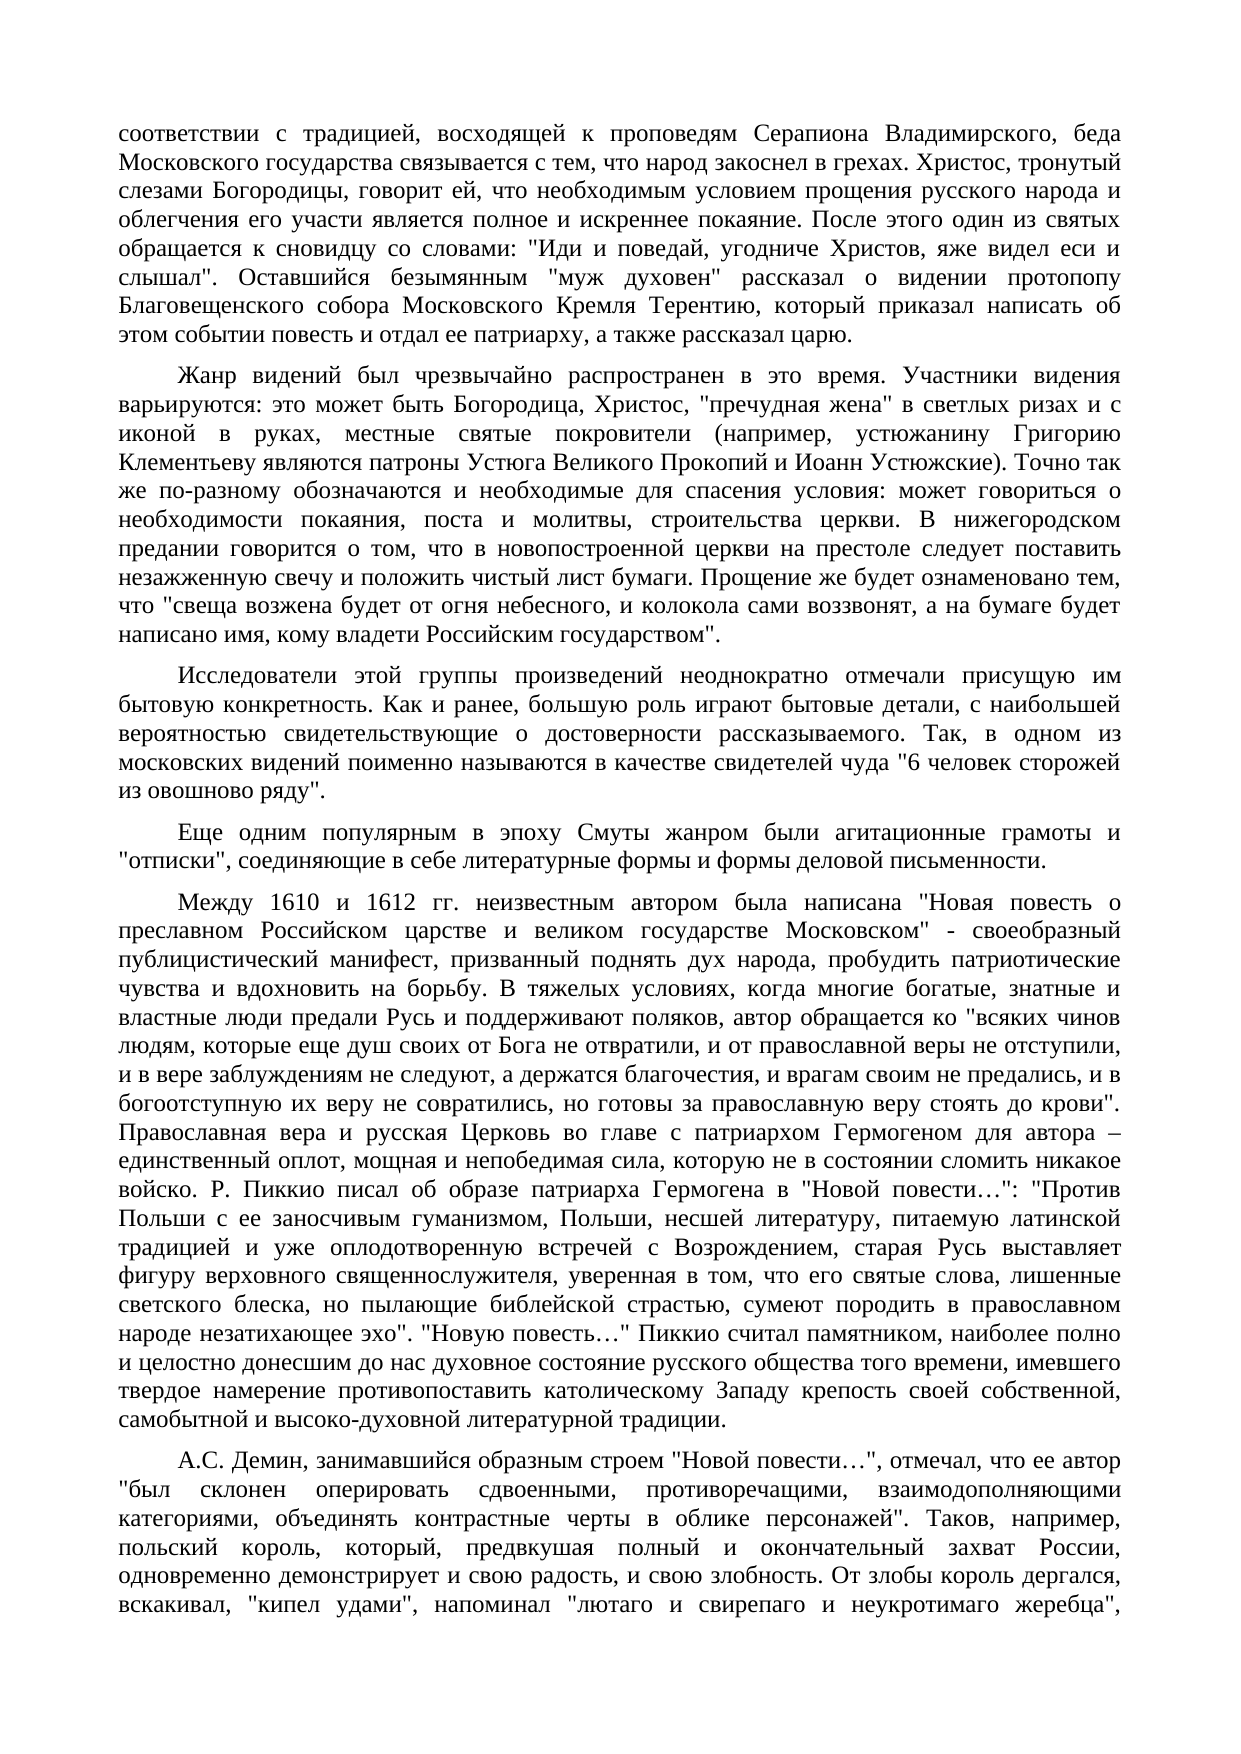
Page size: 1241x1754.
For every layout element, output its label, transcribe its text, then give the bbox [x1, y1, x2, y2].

text Исследователи этой группы произведений неоднократно отмечали присущую им бытовую конкретность. Как и ранее, большую роль играют бытовые детали, с наибольшей вероятностью свидетельствующие о достоверности рассказываемого. Так, в одном из московских видений поименно называются в качестве свидетелей чуда "6 человек сторожей из овошново ряду". [118, 661, 1122, 804]
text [118, 118, 1122, 348]
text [118, 1446, 1122, 1618]
text Еще одним популярным в эпоху Смуты жанром были агитационные грамоты и "отписки", соединяющие в себе литературные формы и формы деловой письменности. [118, 817, 1122, 874]
text Между 1610 и 1612 гг. неизвестным автором была написана "Новая повесть о преславном Российском царстве и великом государстве Московском" - своеобразный публицистический манифест, призванный поднять дух народа, пробудить патриотические чувства и вдохновить на борьбу. В тяжелых условиях, когда многие богатые, знатные и властные люди предали Русь и поддерживают поляков, автор обращается ко "всяких чинов людям, которые еще душ своих от Бога не отвратили, и от православной веры не отступили, и в вере заблуждениям не следуют, а держатся благочестия, и врагам своим не предались, и в богоотступную их веру не совратились, но готовы за православную веру стоять до крови". Православная вера и русская Церковь во главе с патриархом Гермогеном для автора – единственный оплот, мощная и непобедимая сила, которую не в состоянии сломить никакое войско. Р. Пиккио писал об образе патриарха Гермогена в "Новой повести…": "Против Польши с ее заносчивым гуманизмом, Польши, несшей литературу, питаемую латинской традицией и уже оплодотворенную встречей с Возрождением, старая Русь выставляет фигуру верховного священнослужителя, уверенная в том, что его святые слова, лишенные светского блеска, но пылающие библейской страстью, сумеют породить в православном народе незатихающее эхо". "Новую повесть…" Пиккио считал памятником, наиболее полно и целостно донесшим до нас духовное состояние русского общества того времени, имевшего твердое намерение противопоставить католическому Западу крепость своей собственной, самобытной и высоко-духовной литературной традиции. [118, 887, 1122, 1433]
text Жанр видений был чрезвычайно распространен в это время. Участники видения варьируются: это может быть Богородица, Христос, "пречудная жена" в светлых ризах и с иконой в руках, местные святые покровители (например, устюжанину Григорию Клементьеву являются патроны Устюга Великого Прокопий и Иоанн Устюжские). Точно так же по-разному обозначаются и необходимые для спасения условия: может говориться о необходимости покаяния, поста и молитвы, строительства церкви. В нижегородском предании говорится о том, что в новопостроенной церкви на престоле следует поставить незажженную свечу и положить чистый лист бумаги. Прощение же будет ознаменовано тем, что "свеща возжена будет от огня небесного, и колокола сами воззвонят, а на бумаге будет написано имя, кому владети Российским государством". [118, 361, 1122, 648]
